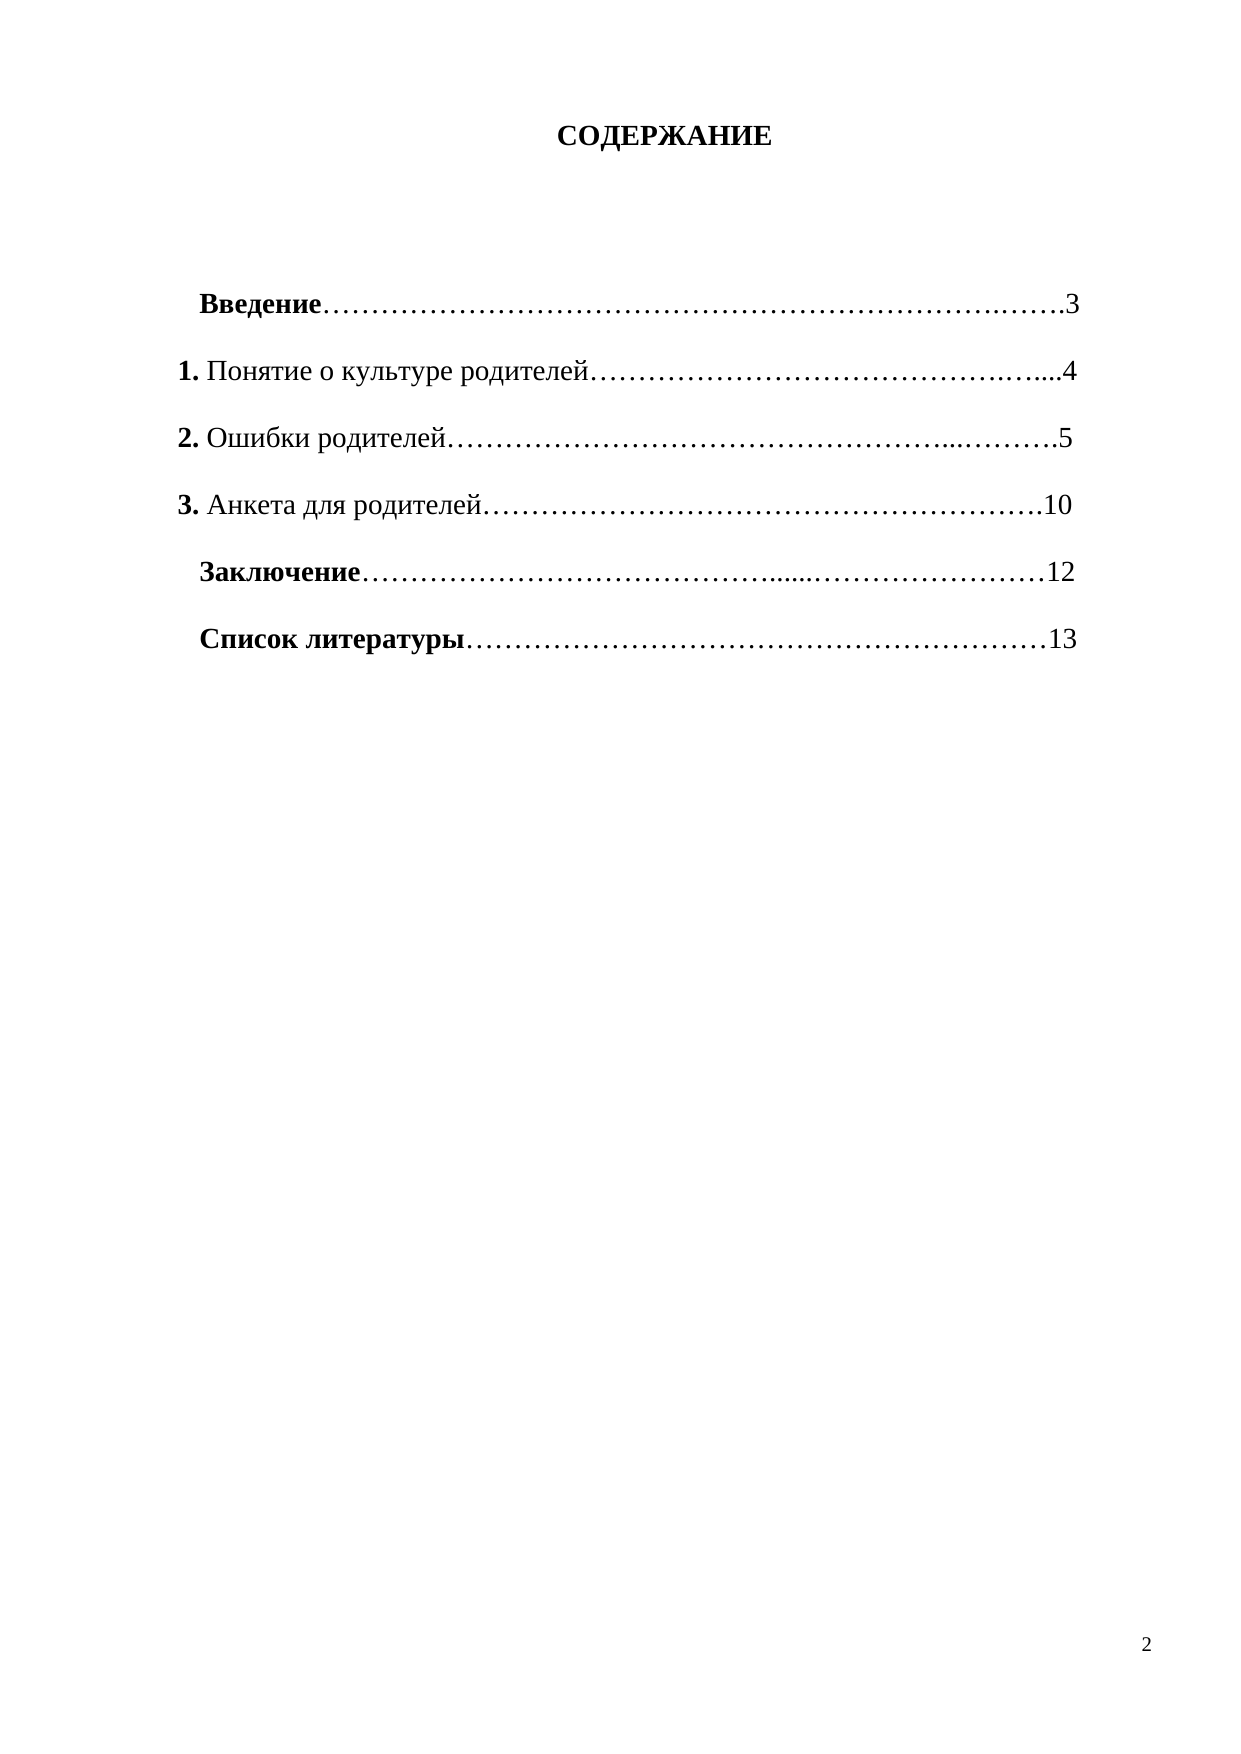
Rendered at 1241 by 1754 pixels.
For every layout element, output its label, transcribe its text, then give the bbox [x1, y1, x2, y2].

text Список литературы……………………………………………………13 [177, 621, 1152, 655]
text 2. Ошибки родителей……………………………………………...……….5 [177, 420, 1152, 453]
text Введение…………………………………………………………….…….3 [177, 286, 1152, 319]
text 1. Понятие о культуре родителей…………………………………….…....4 [177, 353, 1152, 386]
text Заключение……………………………………......……………………12 [177, 554, 1152, 588]
text 3. Анкета для родителей………………………………………………….10 [177, 487, 1152, 521]
text СОДЕРЖАНИЕ [177, 118, 1152, 152]
